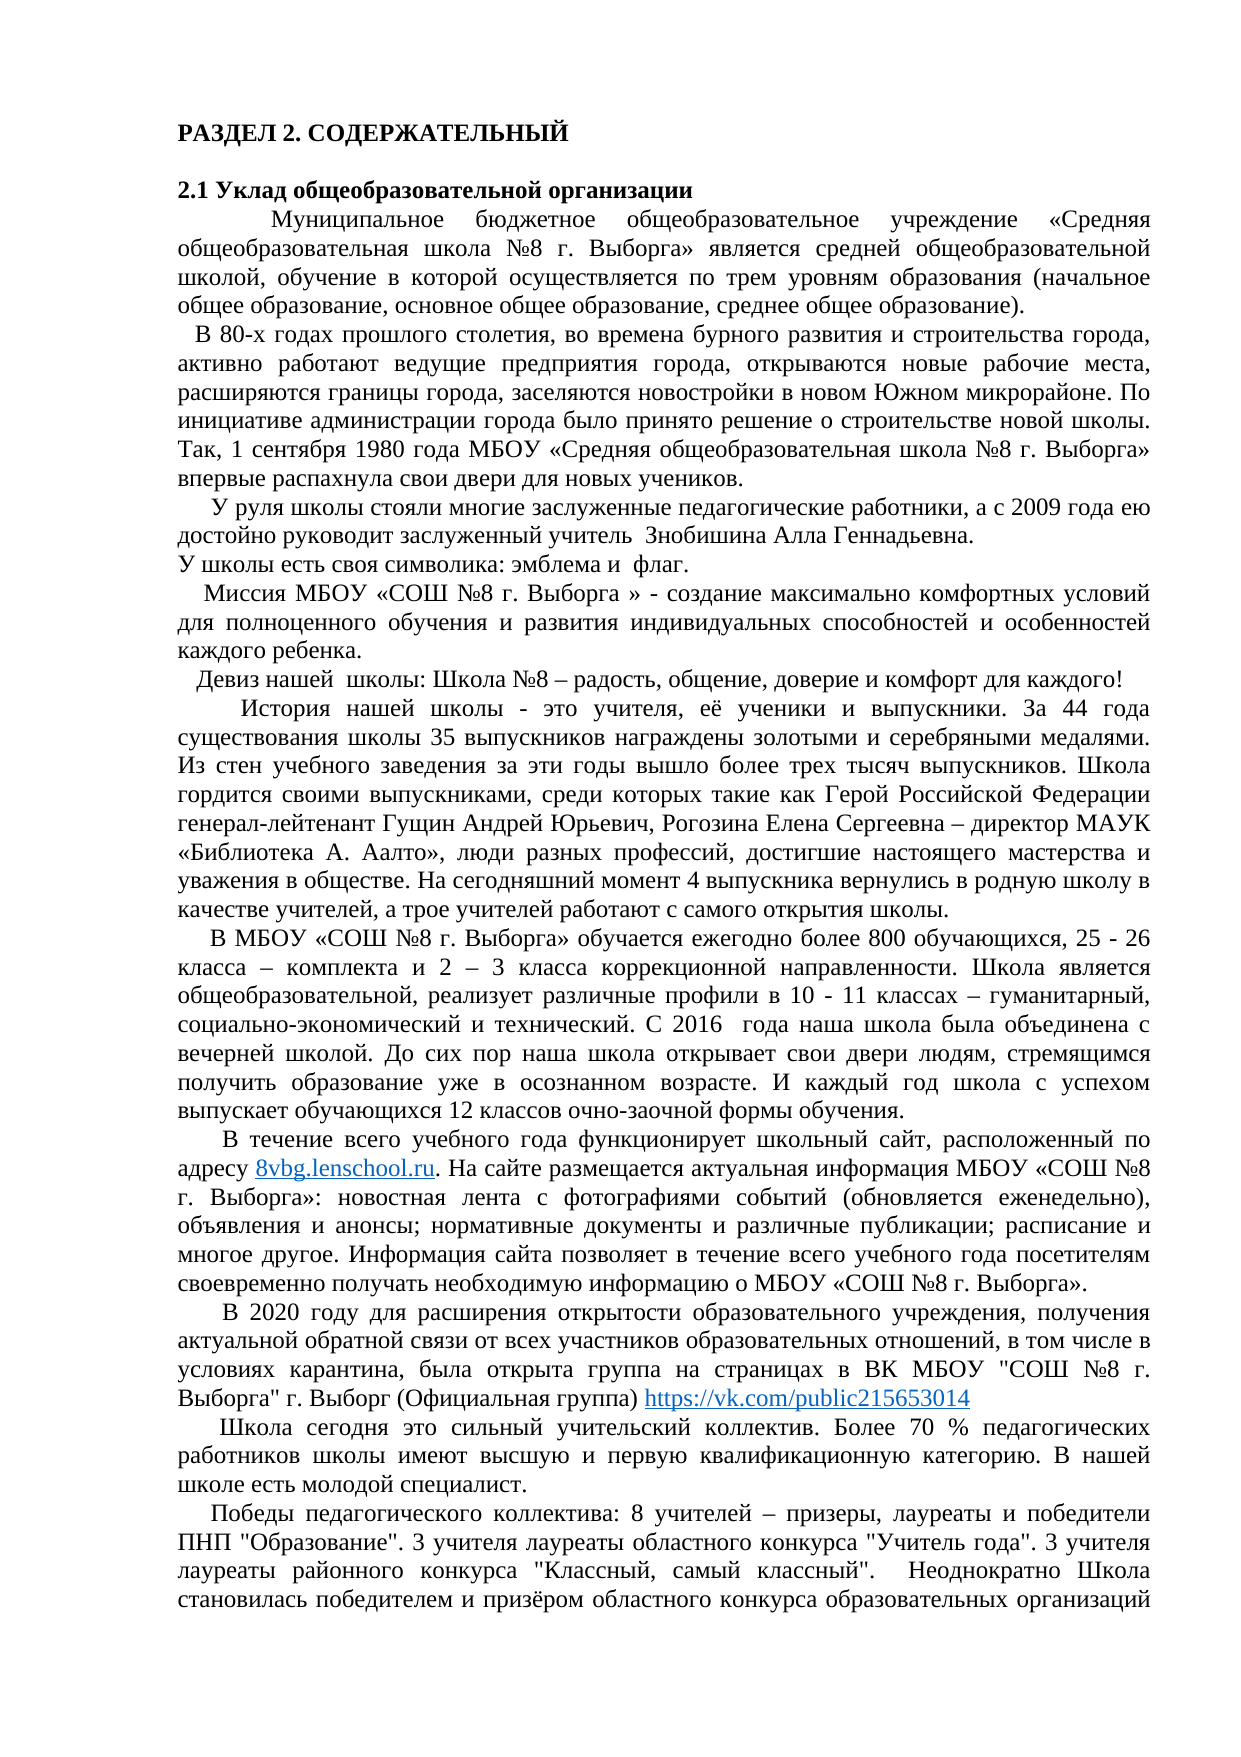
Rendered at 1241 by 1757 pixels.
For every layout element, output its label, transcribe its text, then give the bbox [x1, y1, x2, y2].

text В МБОУ «СОШ №8 г. Выборга» обучается ежегодно более 800 обучающихся, 25 - 26 класса – комплекта и 2 – 3 класса коррекционной направленности. Школа является общеобразовательной, реализует различные профили в 10 - 11 классах – гуманитарный, социально-экономический и технический. С 2016 года наша школа была объединена с вечерней школой. До сих пор наша школа открывает свои двери людям, стремящимся получить образование уже в осознанном возрасте. И каждый год школа с успехом выпускает обучающихся 12 классов очно-заочной формы обучения. [177, 923, 1152, 1124]
text В 2020 году для расширения открытости образовательного учреждения, получения актуальной обратной связи от всех участников образовательных отношений, в том числе в условиях карантина, была открыта группа на страницах в ВК МБОУ "СОШ №8 г. Выборга" г. Выборг (Официальная группа) https://vk.com/public215653014 [177, 1297, 1152, 1412]
text В 80-х годах прошлого столетия, во времена бурного развития и строительства города, активно работают ведущие предприятия города, открываются новые рабочие места, расширяются границы города, заселяются новостройки в новом Южном микрорайоне. По инициативе администрации города было принято решение о строительстве новой школы. Так, 1 сентября 1980 года МБОУ «Средняя общеобразовательная школа №8 г. Выборга» впервые распахнула свои двери для новых учеников. [177, 319, 1152, 492]
text Муниципальное бюджетное общеобразовательное учреждение «Средняя общеобразовательная школа №8 г. Выборга» является средней общеобразовательной школой, обучение в которой осуществляется по трем уровням образования (начальное общее образование, основное общее образование, среднее общее образование). [177, 204, 1152, 319]
text У школы есть своя символика: эмблема и флаг. [177, 549, 1152, 578]
text История нашей школы - это учителя, её ученики и выпускники. За 44 года существования школы 35 выпускников награждены золотыми и серебряными медалями. Из стен учебного заведения за эти годы вышло более трех тысяч выпускников. Школа гордится своими выпускниками, среди которых такие как Герой Российской Федерации генерал-лейтенант Гущин Андрей Юрьевич, Рогозина Елена Сергеевна – директор МАУК «Библиотека А. Аалто», люди разных профессий, достигшие настоящего мастерства и уважения в обществе. На сегодняшний момент 4 выпускника вернулись в родную школу в качестве учителей, а трое учителей работают с самого открытия школы. [177, 693, 1152, 923]
text Девиз нашей школы: Школа №8 – радость, общение, доверие и комфорт для каждого! [177, 664, 1152, 693]
subtitle РАЗДЕЛ 2. СОДЕРЖАТЕЛЬНЫЙ [177, 118, 1152, 147]
text Школа сегодня это сильный учительский коллектив. Более 70 % педагогических работников школы имеют высшую и первую квалификационную категорию. В нашей школе есть молодой специалист. [177, 1412, 1152, 1498]
text У руля школы стояли многие заслуженные педагогические работники, а с 2009 года ею достойно руководит заслуженный учитель Знобишина Алла Геннадьевна. [177, 492, 1152, 549]
text В течение всего учебного года функционирует школьный сайт, расположенный по адресу 8vbg.lenschool.ru. На сайте размещается актуальная информация МБОУ «СОШ №8 г. Выборга»: новостная лента с фотографиями событий (обновляется еженедельно), объявления и анонсы; нормативные документы и различные публикации; расписание и многое другое. Информация сайта позволяет в течение всего учебного года посетителям своевременно получать необходимую информацию о МБОУ «СОШ №8 г. Выборга». [177, 1124, 1152, 1297]
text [177, 1498, 1152, 1613]
text Миссия МБОУ «СОШ №8 г. Выборга » - создание максимально комфортных условий для полноценного обучения и развития индивидуальных способностей и особенностей каждого ребенка. [177, 578, 1152, 664]
subtitle 2.1 Уклад общеобразовательной организации [177, 176, 1152, 204]
